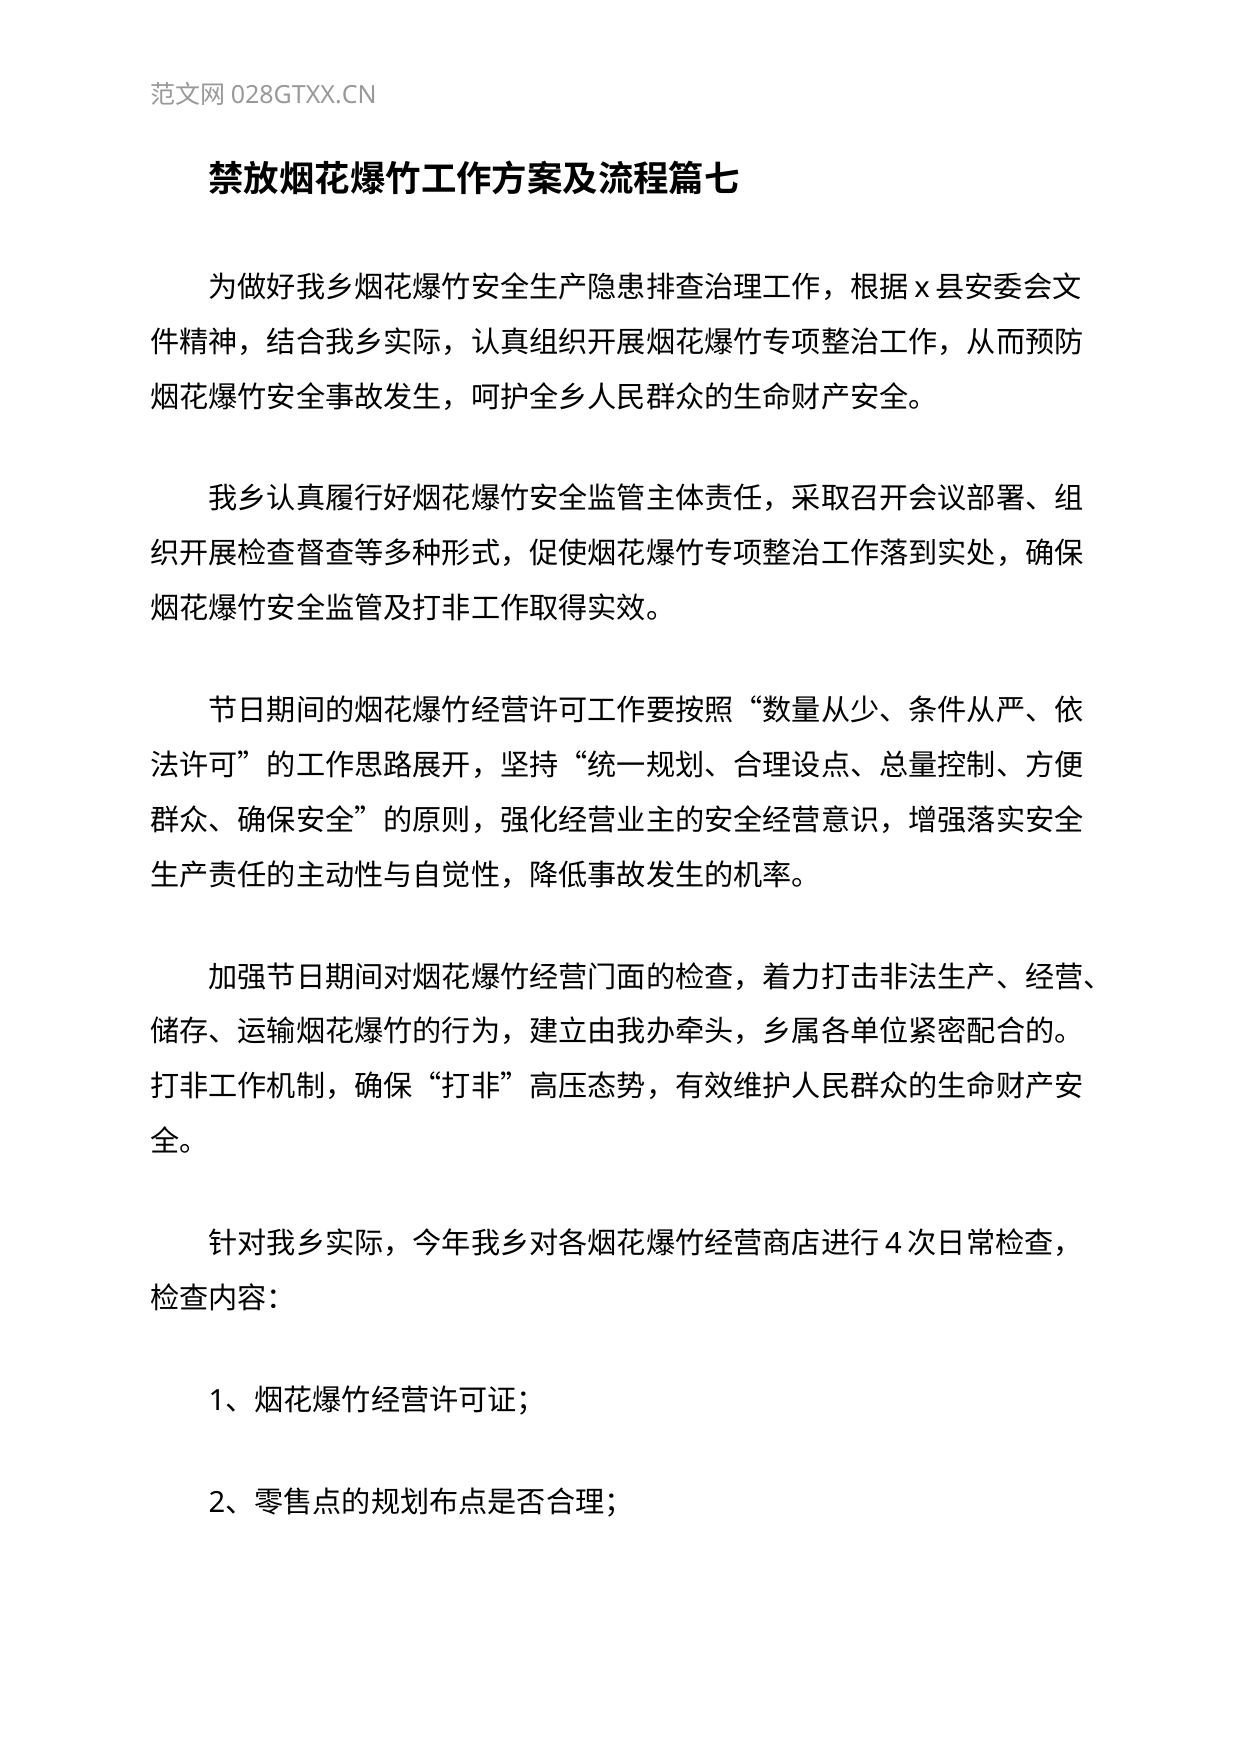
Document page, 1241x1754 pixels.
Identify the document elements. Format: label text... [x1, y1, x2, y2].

text 节日期间的烟花爆竹经营许可工作要按照“数量从少、条件从严、依法许可”的工作思路展开，坚持“统一规划、合理设点、总量控制、方便群众、确保安全”的原则，强化经营业主的安全经营意识，增强落实安全生产责任的主动性与自觉性，降低事故发生的机率。 [150, 687, 1090, 894]
text 2、零售点的规划布点是否合理； [150, 1478, 1090, 1521]
text 为做好我乡烟花爆竹安全生产隐患排查治理工作，根据x县安委会文件精神，结合我乡实际，认真组织开展烟花爆竹专项整治工作，从而预防烟花爆竹安全事故发生，呵护全乡人民群众的生命财产安全。 [150, 263, 1090, 416]
text 1、烟花爆竹经营许可证； [150, 1376, 1090, 1419]
text 禁放烟花爆竹工作方案及流程篇七 [150, 150, 1090, 201]
text 加强节日期间对烟花爆竹经营门面的检查，着力打击非法生产、经营、储存、运输烟花爆竹的行为，建立由我办牵头，乡属各单位紧密配合的。打非工作机制，确保“打非”高压态势，有效维护人民群众的生命财产安全。 [150, 953, 1090, 1160]
text 我乡认真履行好烟花爆竹安全监管主体责任，采取召开会议部署、组织开展检查督查等多种形式，促使烟花爆竹专项整治工作落到实处，确保烟花爆竹安全监管及打非工作取得实效。 [150, 475, 1090, 627]
text 针对我乡实际，今年我乡对各烟花爆竹经营商店进行4次日常检查，检查内容： [150, 1219, 1090, 1317]
